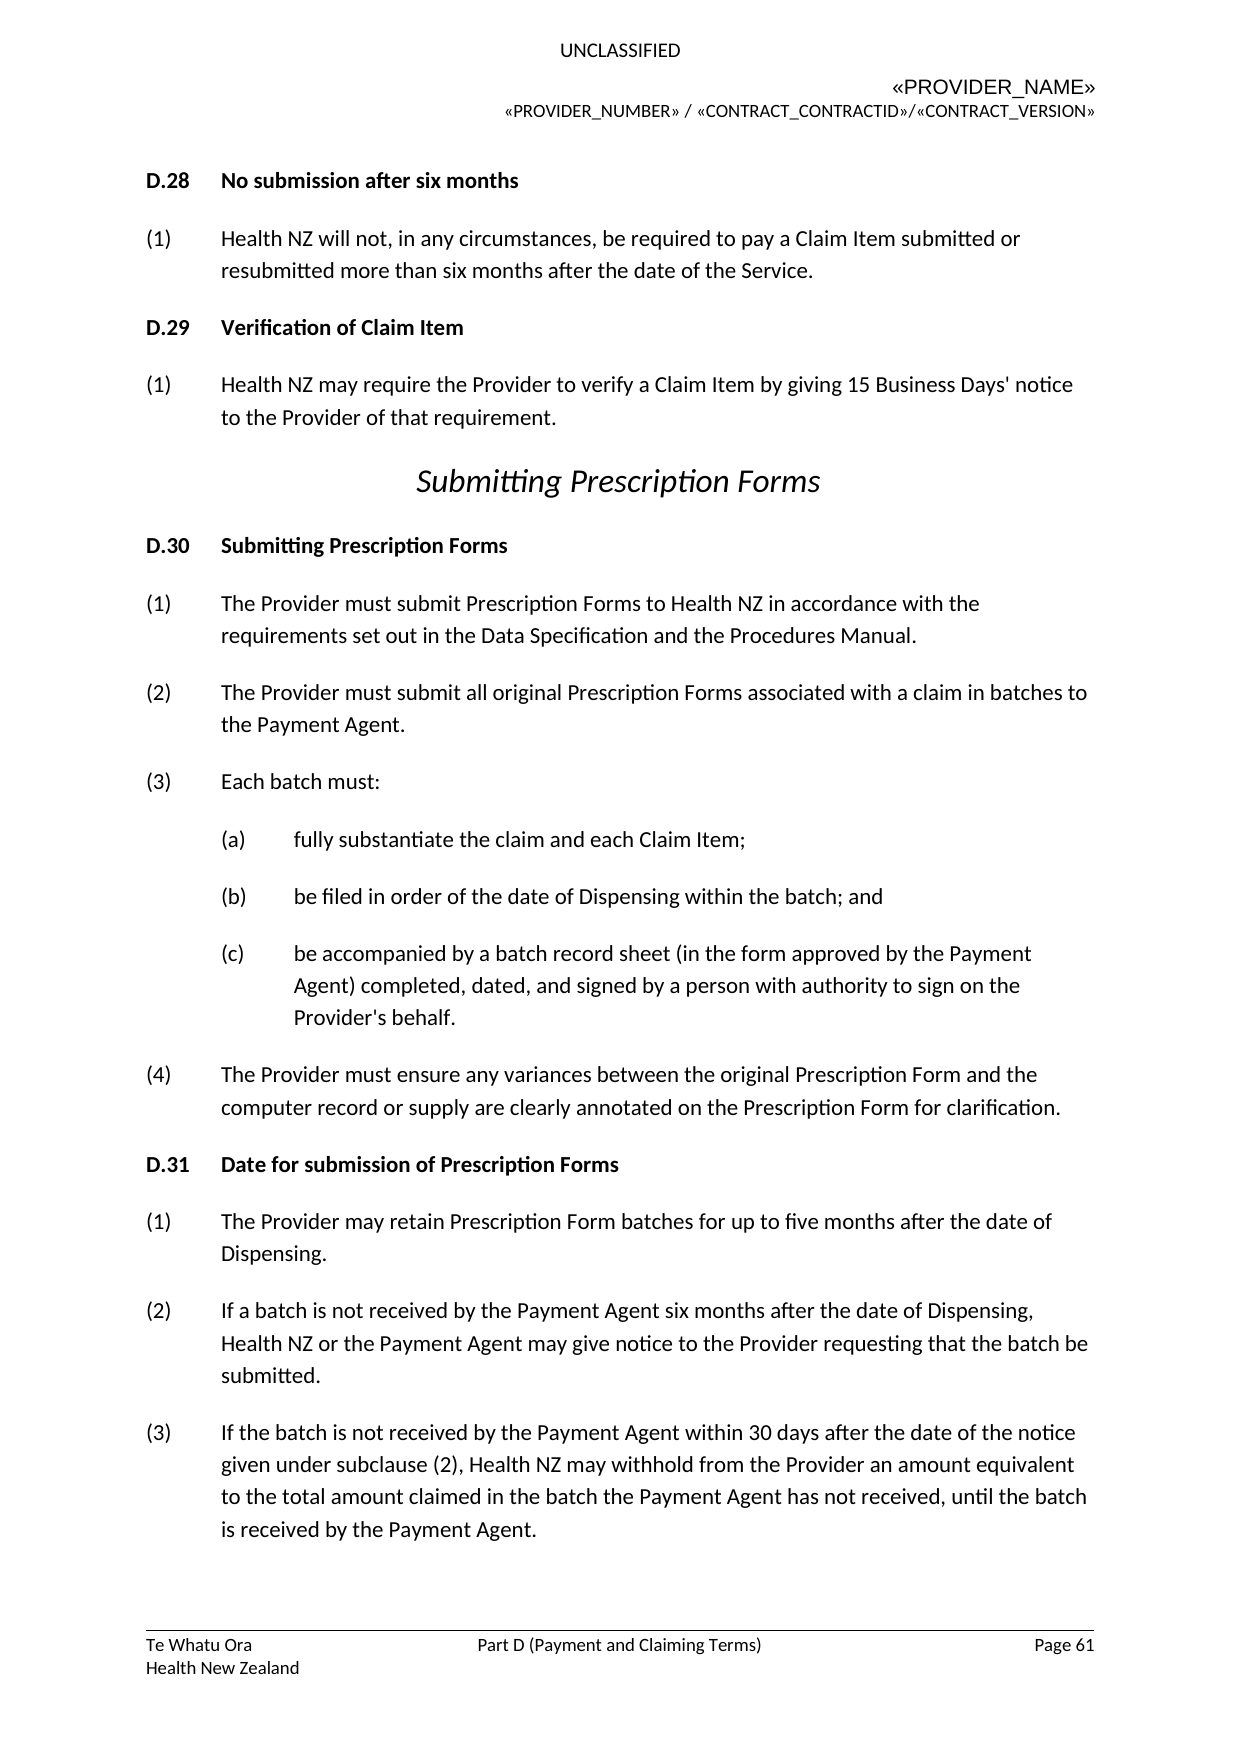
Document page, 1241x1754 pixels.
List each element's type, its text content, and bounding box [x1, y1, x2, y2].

text (3) Each batch must: [146, 767, 1094, 796]
text Submitting Prescription Forms [146, 460, 1094, 501]
text D.29 Verification of Claim Item [146, 313, 1094, 341]
text D.31 Date for submission of Prescription Forms [146, 1150, 1094, 1178]
text (1) The Provider may retain Prescription Form batches for up to five months after the date of Dispensing. [146, 1207, 1094, 1267]
text (b) be filed in order of the date of Dispensing within the batch; and [221, 882, 1094, 910]
text (2) If a batch is not received by the Payment Agent six months after the date of Dispensing, Health NZ or the Payment Agent may give notice to the Provider requesting that the batch be submitted. [146, 1297, 1094, 1389]
text (2) The Provider must submit all original Prescription Forms associated with a claim in batches to the Payment Agent. [146, 678, 1094, 738]
text (1) The Provider must submit Prescription Forms to Health NZ in accordance with the requirements set out in the Data Specification and the Procedures Manual. [146, 589, 1094, 649]
text (c) be accompanied by a batch record sheet (in the form approved by the Payment Agent) completed, dated, and signed by a person with authority to sign on the Provider's behalf. [221, 939, 1094, 1031]
text (a) fully substantiate the claim and each Claim Item; [221, 825, 1094, 853]
text (3) If the batch is not received by the Payment Agent within 30 days after the date of the notice given under subclause (2), Health NZ may withhold from the Provider an amount equivalent to the total amount claimed in the batch the Payment Agent has not received, until the batch is received by the Payment Agent. [146, 1418, 1094, 1543]
text (1) Health NZ may require the Provider to verify a Claim Item by giving 15 Business Days' notice to the Provider of that requirement. [146, 370, 1094, 431]
text D.28 No submission after six months [146, 167, 1094, 195]
text (1) Health NZ will not, in any circumstances, be required to pay a Claim Item submitted or resubmitted more than six months after the date of the Service. [146, 224, 1094, 284]
text (4) The Provider must ensure any variances between the original Prescription Form and the computer record or supply are clearly annotated on the Prescription Form for clarification. [146, 1061, 1094, 1121]
text D.30 Submitting Prescription Forms [146, 532, 1094, 559]
